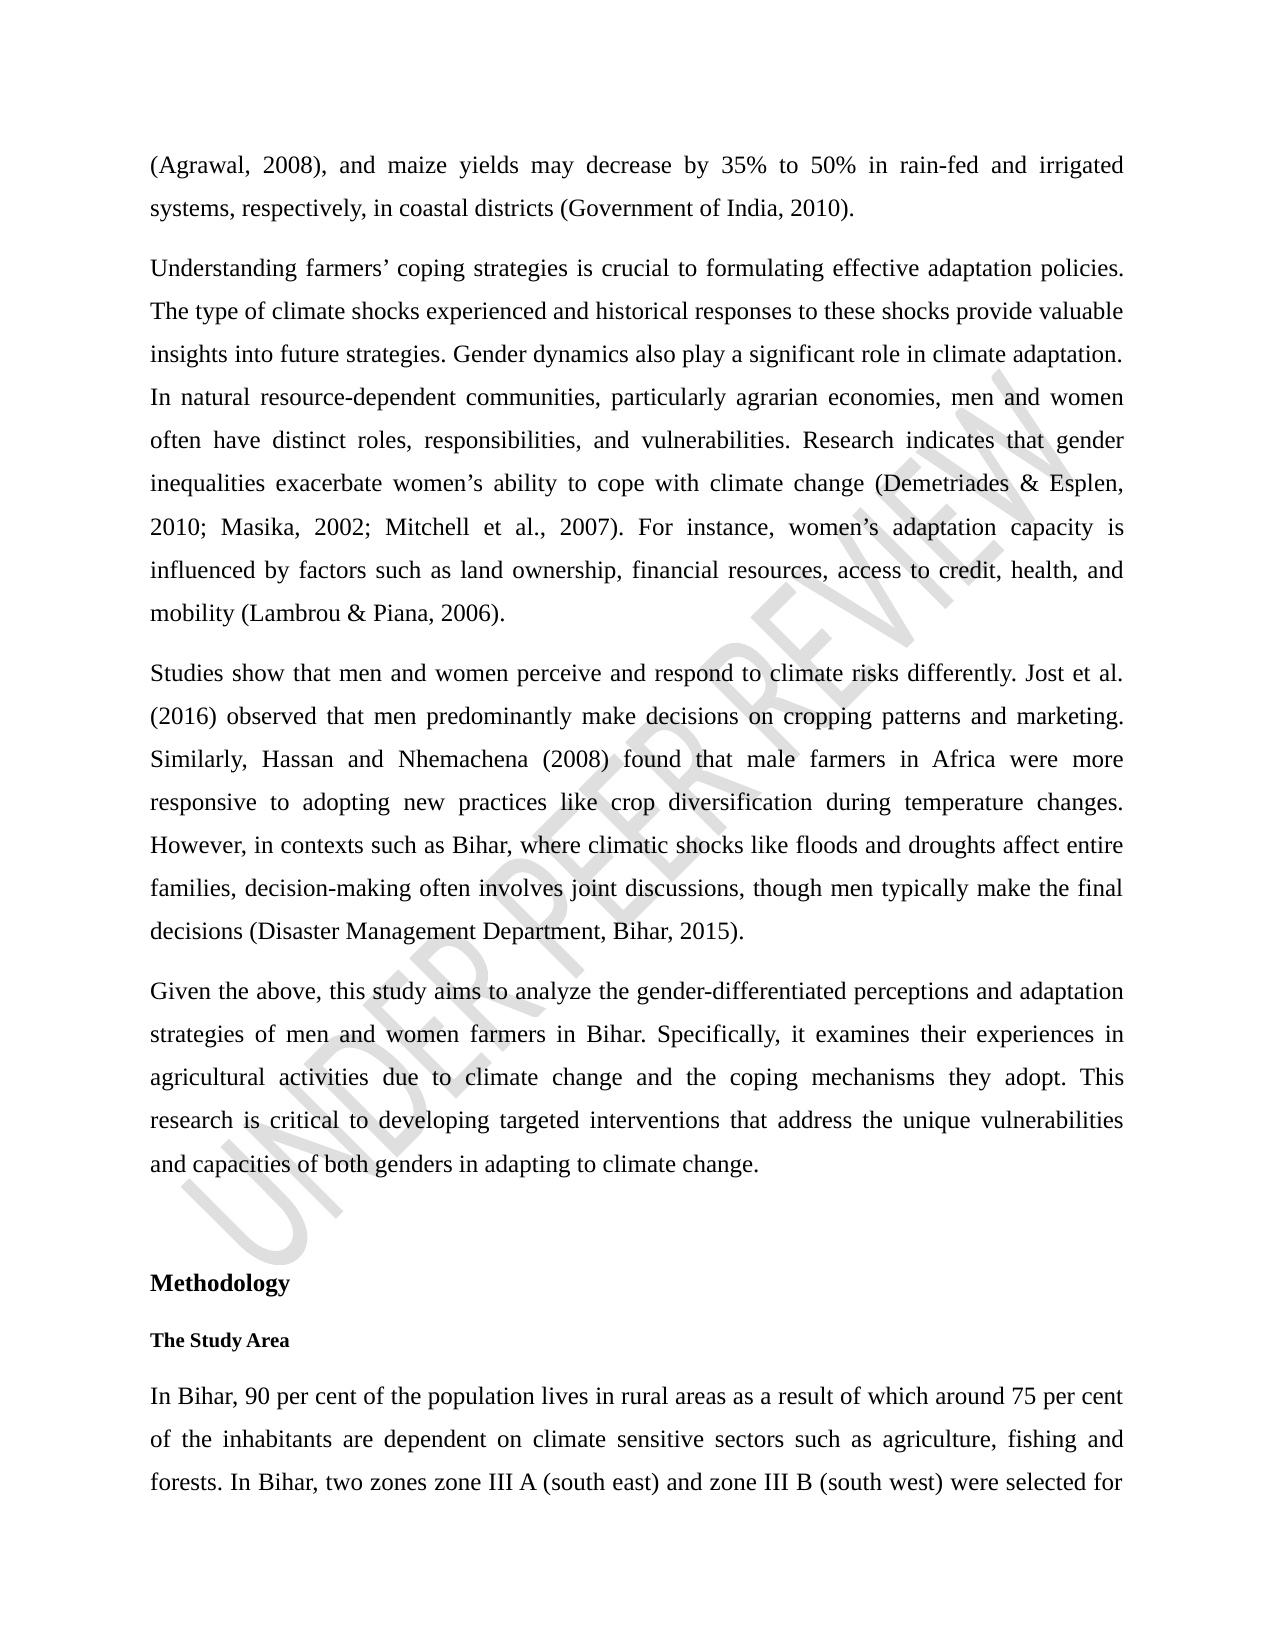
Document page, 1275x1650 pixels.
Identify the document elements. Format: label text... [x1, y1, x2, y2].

text Understanding farmers’ coping strategies is crucial to formulating effective adaptation policies. The type of climate shocks experienced and historical responses to these shocks provide valuable insights into future strategies. Gender dynamics also play a significant role in climate adaptation. In natural resource-dependent communities, particularly agrarian economies, men and women often have distinct roles, responsibilities, and vulnerabilities. Research indicates that gender inequalities exacerbate women’s ability to cope with climate change (Demetriades & Esplen, 2010; Masika, 2002; Mitchell et al., 2007). For instance, women’s adaptation capacity is influenced by factors such as land ownership, financial resources, access to credit, health, and mobility (Lambrou & Piana, 2006). [150, 253, 1125, 627]
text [150, 150, 1125, 222]
text Given the above, this study aims to analyze the gender-differentiated perceptions and adaptation strategies of men and women farmers in Bihar. Specifically, it examines their experiences in agricultural activities due to climate change and the coping mechanisms they adopt. This research is critical to developing targeted interventions that address the unique vulnerabilities and capacities of both genders in adapting to climate change. [150, 976, 1125, 1177]
text Studies show that men and women perceive and respond to climate risks differently. Jost et al. (2016) observed that men predominantly make decisions on cropping patterns and marketing. Similarly, Hassan and Nhemachena (2008) found that male farmers in Africa were more responsive to adopting new practices like crop diversification during temperature changes. However, in contexts such as Bihar, where climatic shocks like floods and droughts affect entire families, decision-making often involves joint discussions, though men typically make the final decisions (Disaster Management Department, Bihar, 2015). [150, 658, 1125, 945]
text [150, 1381, 1125, 1496]
text The Study Area [150, 1328, 1125, 1352]
text Methodology [150, 1268, 1125, 1297]
